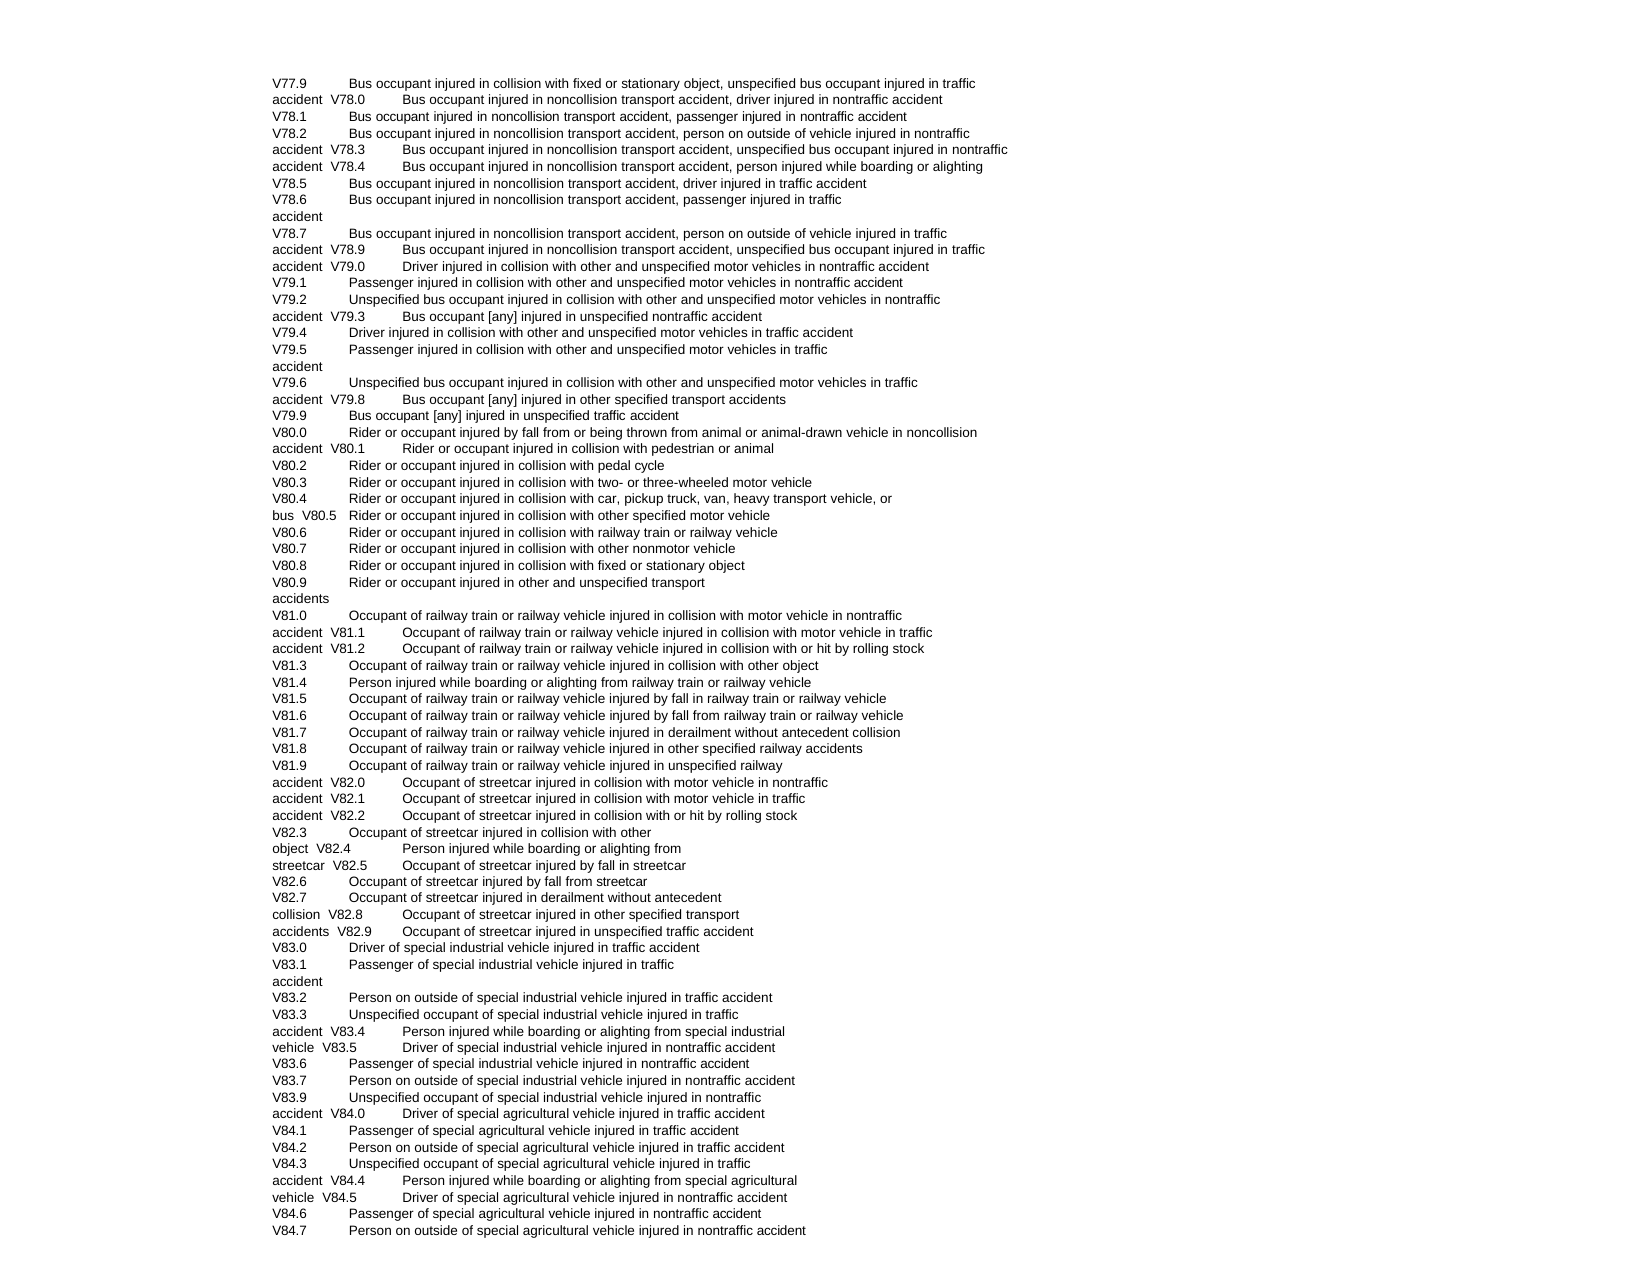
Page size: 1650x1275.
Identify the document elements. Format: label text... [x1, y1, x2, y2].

text V83.2 Person on outside of special industrial vehicle injured in traffic accident V83.3 Unspecified occupant of special industrial vehicle injured in traffic accident V83.4 Person injured while boarding or alighting from special industrial vehicle V83.5 Driver of special industrial vehicle injured in nontraffic accident [272, 990, 792, 1056]
text V83.6 Passenger of special industrial vehicle injured in nontraffic accident [272, 1057, 1550, 1072]
text V81.9 Occupant of railway train or railway vehicle injured in unspecified railway accident V82.0 Occupant of streetcar injured in collision with motor vehicle in nontraffic accident V82.1 Occupant of streetcar injured in collision with motor vehicle in traffic accident V82.2 Occupant of streetcar injured in collision with or hit by rolling stock [272, 758, 836, 823]
text V80.3 Rider or occupant injured in collision with two- or three-wheeled motor vehicle [272, 474, 1550, 490]
text V84.1 Passenger of special agricultural vehicle injured in traffic accident [272, 1123, 1550, 1138]
text V77.9 Bus occupant injured in collision with fixed or stationary object, unspecified bus occupant injured in traffic accident V78.0 Bus occupant injured in noncollision transport accident, driver injured in nontraffic accident [272, 75, 1027, 108]
text V81.0 Occupant of railway train or railway vehicle injured in collision with motor vehicle in nontraffic accident V81.1 Occupant of railway train or railway vehicle injured in collision with motor vehicle in traffic accident V81.2 Occupant of railway train or railway vehicle injured in collision with or hit by rolling stock [272, 608, 956, 657]
text V83.0 Driver of special industrial vehicle injured in traffic accident V83.1 Passenger of special industrial vehicle injured in traffic accident [272, 940, 728, 989]
text V79.1 Passenger injured in collision with other and unspecified motor vehicles in nontraffic accident [272, 275, 1550, 291]
text V79.6 Unspecified bus occupant injured in collision with other and unspecified motor vehicles in traffic accident V79.8 Bus occupant [any] injured in other specified transport accidents [272, 375, 970, 407]
text V78.5 Bus occupant injured in noncollision transport accident, driver injured in traffic accident V78.6 Bus occupant injured in noncollision transport accident, passenger injured in traffic accident [272, 175, 893, 224]
text V79.4 Driver injured in collision with other and unspecified motor vehicles in traffic accident V79.5 Passenger injured in collision with other and unspecified motor vehicles in traffic accident [272, 325, 880, 374]
text V82.7 Occupant of streetcar injured in derailment without antecedent collision V82.8 Occupant of streetcar injured in other specified transport accidents V82.9 Occupant of streetcar injured in unspecified traffic accident [272, 890, 772, 939]
text V82.6 Occupant of streetcar injured by fall from streetcar [272, 874, 1550, 890]
text V80.2 Rider or occupant injured in collision with pedal cycle [272, 458, 1550, 473]
text V81.5 Occupant of railway train or railway vehicle injured by fall in railway train or railway vehicle V81.6 Occupant of railway train or railway vehicle injured by fall from railway train or railway vehicle V81.7 Occupant of railway train or railway vehicle injured in derailment without antecedent collision V81.8 Occupant of railway train or railway vehicle injured in other specified railway accidents [272, 691, 904, 757]
text V84.7 Person on outside of special agricultural vehicle injured in nontraffic accident [272, 1222, 1550, 1238]
text V78.2 Bus occupant injured in noncollision transport accident, person on outside of vehicle injured in nontraffic accident V78.3 Bus occupant injured in noncollision transport accident, unspecified bus occupant injured in nontraffic accident V78.4 Bus occupant injured in noncollision transport accident, person injured while boarding or alighting [272, 125, 1020, 174]
text V81.3 Occupant of railway train or railway vehicle injured in collision with other object V81.4 Person injured while boarding or alighting from railway train or railway vehicle [272, 658, 818, 690]
text V84.2 Person on outside of special agricultural vehicle injured in traffic accident V84.3 Unspecified occupant of special agricultural vehicle injured in traffic accident V84.4 Person injured while boarding or alighting from special agricultural vehicle V84.5 Driver of special agricultural vehicle injured in nontraffic accident [272, 1139, 804, 1205]
text V80.8 Rider or occupant injured in collision with fixed or stationary object V80.9 Rider or occupant injured in other and unspecified transport accidents [272, 558, 763, 607]
text V80.0 Rider or occupant injured by fall from or being thrown from animal or animal-drawn vehicle in noncollision accident V80.1 Rider or occupant injured in collision with pedestrian or animal [272, 424, 1029, 457]
text V78.7 Bus occupant injured in noncollision transport accident, person on outside of vehicle injured in traffic accident V78.9 Bus occupant injured in noncollision transport accident, unspecified bus occupant injured in traffic accident V79.0 Driver injured in collision with other and unspecified motor vehicles in nontraffic accident [272, 225, 998, 274]
text V79.9 Bus occupant [any] injured in unspecified traffic accident [272, 408, 1550, 424]
text V80.6 Rider or occupant injured in collision with railway train or railway vehicle V80.7 Rider or occupant injured in collision with other nonmotor vehicle [272, 524, 778, 557]
text V83.7 Person on outside of special industrial vehicle injured in nontraffic accident V83.9 Unspecified occupant of special industrial vehicle injured in nontraffic accident V84.0 Driver of special agricultural vehicle injured in traffic accident [272, 1073, 814, 1122]
text V82.3 Occupant of streetcar injured in collision with other object V82.4 Person injured while boarding or alighting from streetcar V82.5 Occupant of streetcar injured by fall in streetcar [272, 824, 690, 873]
text V79.2 Unspecified bus occupant injured in collision with other and unspecified motor vehicles in nontraffic accident V79.3 Bus occupant [any] injured in unspecified nontraffic accident [272, 292, 992, 324]
text V80.4 Rider or occupant injured in collision with car, pickup truck, van, heavy transport vehicle, or bus V80.5 Rider or occupant injured in collision with other specified motor vehicle [272, 491, 916, 523]
text V78.1 Bus occupant injured in noncollision transport accident, passenger injured in nontraffic accident [272, 109, 1550, 124]
text V84.6 Passenger of special agricultural vehicle injured in nontraffic accident [272, 1206, 1550, 1221]
